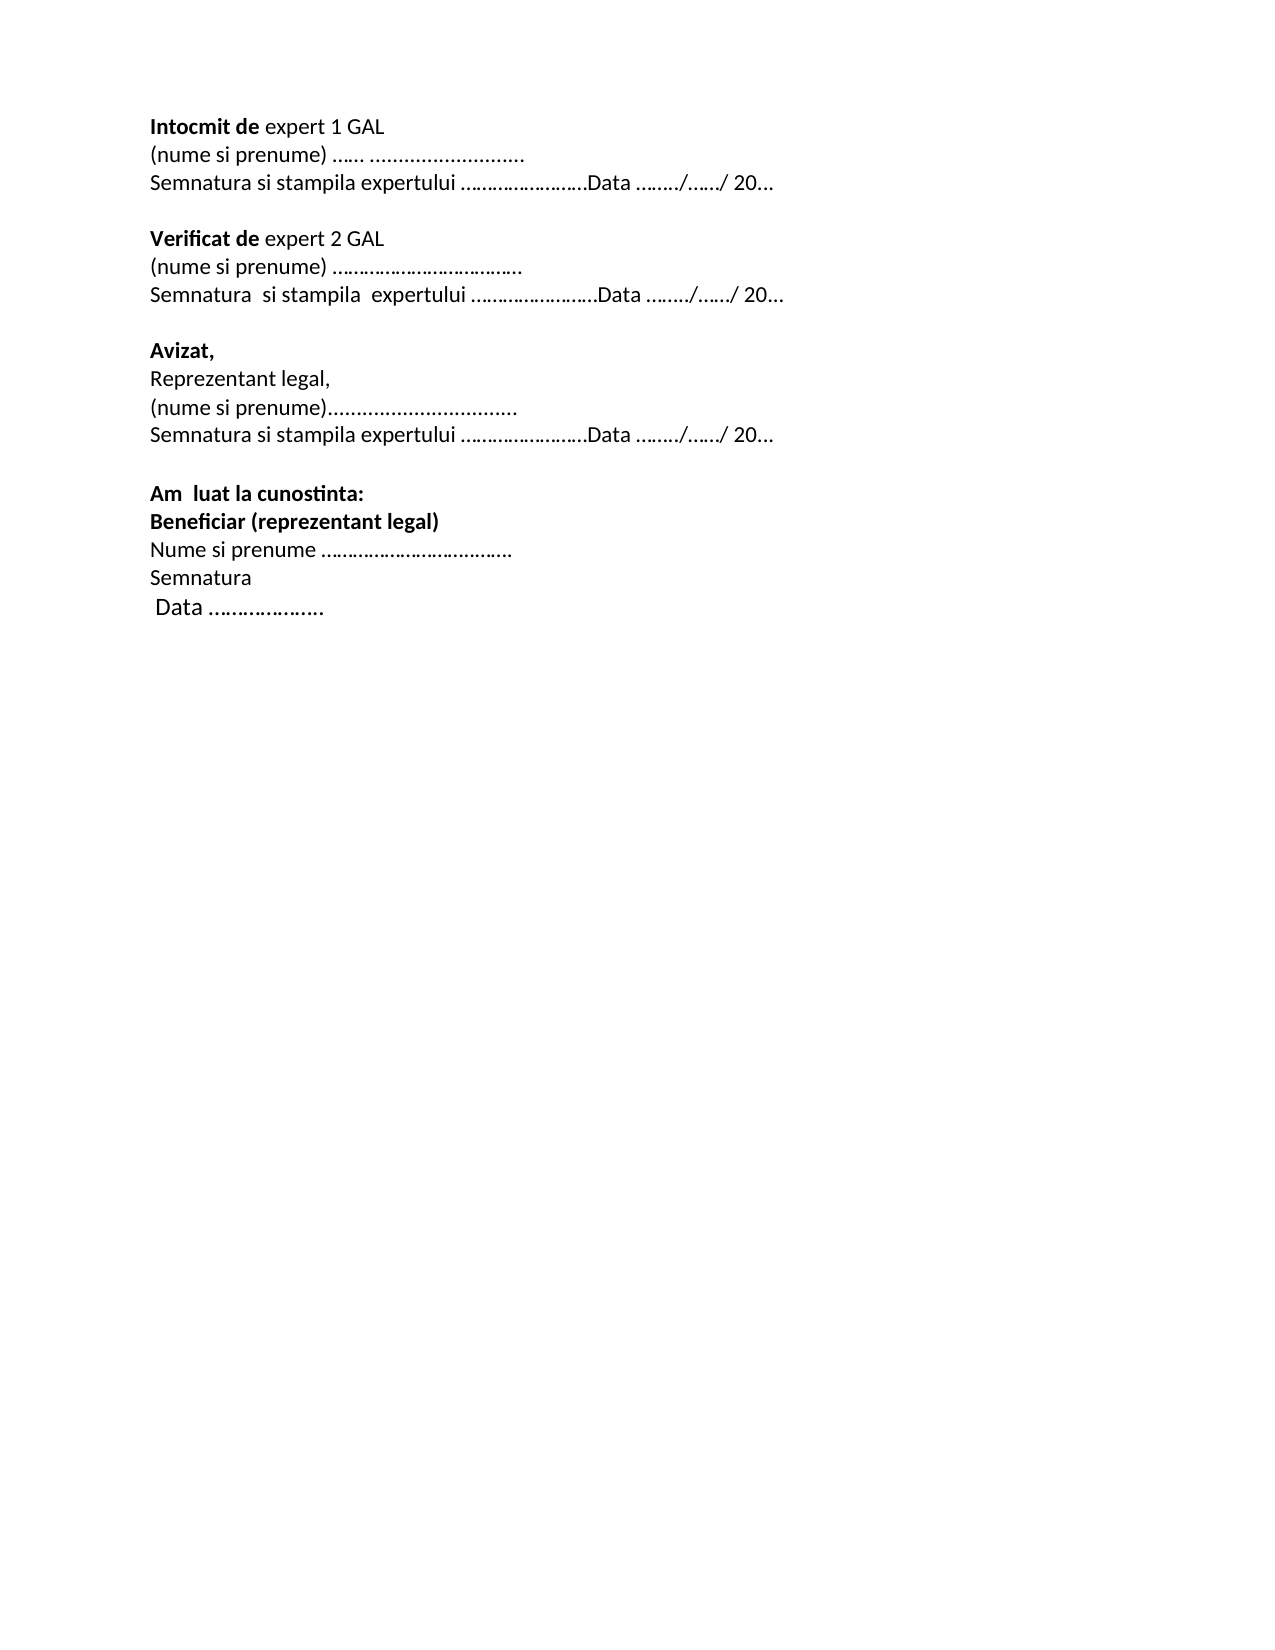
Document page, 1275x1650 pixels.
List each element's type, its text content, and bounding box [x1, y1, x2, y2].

text Reprezentant legal, [150, 364, 1125, 393]
text Verificat de expert 2 GAL [150, 224, 1125, 252]
text (nume si prenume) ……………………………… [150, 252, 1125, 281]
text Data ……………….. [150, 591, 1125, 622]
text Avizat, [150, 337, 1125, 364]
text Nume si prenume ………………………..……. [150, 535, 1125, 563]
text Beneficiar (reprezentant legal) [150, 507, 1125, 535]
text Semnatura si stampila expertului ……………………Data ……../……/ 20... [150, 421, 1125, 449]
text Am luat la cunostinta: [150, 479, 1125, 507]
text (nume si prenume)................................. [150, 393, 1125, 421]
text (nume si prenume) …… ........................... [150, 140, 1125, 168]
text Semnatura [150, 563, 1125, 591]
text Intocmit de expert 1 GAL [150, 112, 1125, 140]
text Semnatura si stampila expertului ……………………Data ……../……/ 20... [150, 281, 1125, 308]
text Semnatura si stampila expertului ……………………Data ……../……/ 20... [150, 168, 1125, 196]
